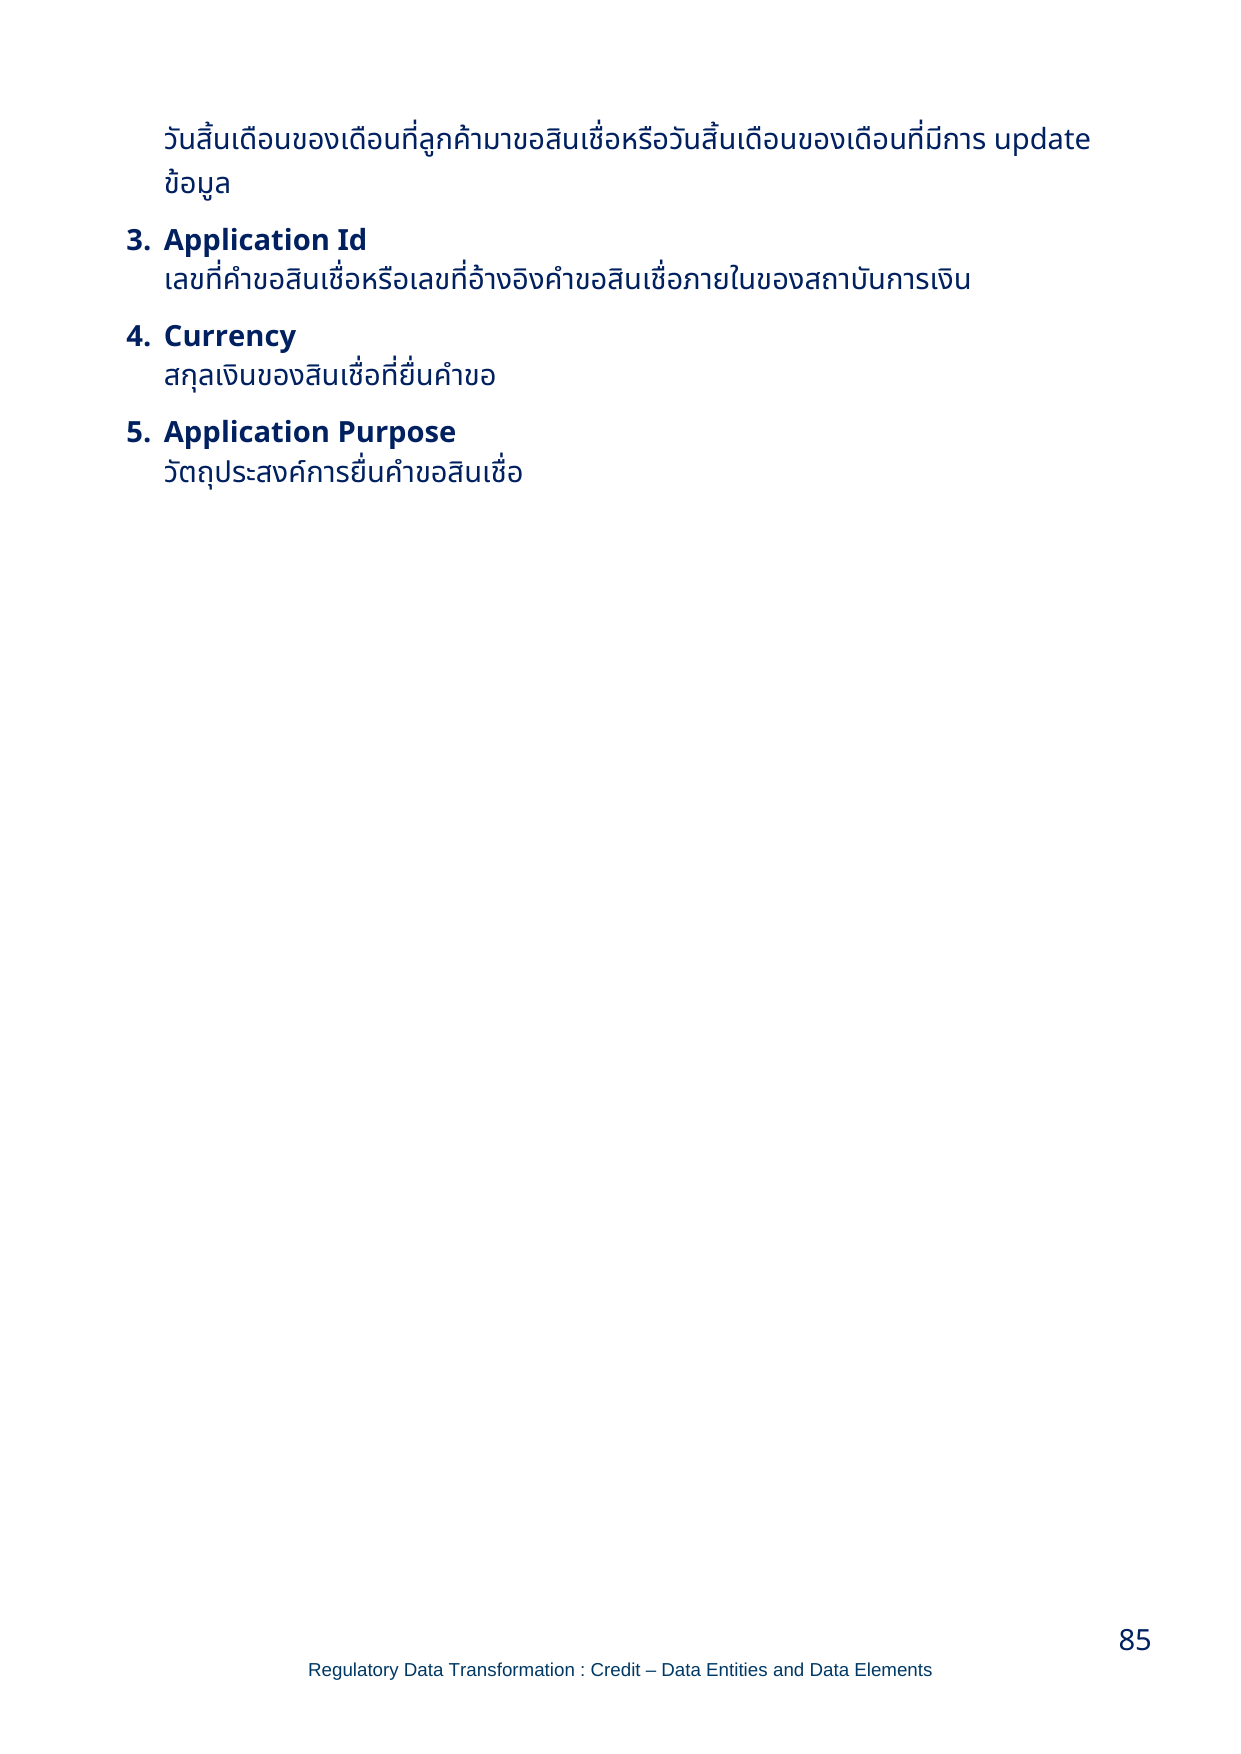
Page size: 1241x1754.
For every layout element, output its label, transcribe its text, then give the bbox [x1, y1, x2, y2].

list วันสิ้นเดือนของเดือนที่ลูกค้ามาขอสินเชื่อหรือวันสิ้นเดือนของเดือนที่มีการ update ข้อมูล [164, 118, 1152, 206]
list สกุลเงินของสินเชื่อที่ยื่นคำขอ [164, 355, 1152, 399]
list Application Id [126, 219, 1152, 259]
list Application Purpose [126, 411, 1152, 451]
list เลขที่คำขอสินเชื่อหรือเลขที่อ้างอิงคำขอสินเชื่อภายในของสถาบันการเงิน [164, 259, 1152, 303]
list วัตถุประสงค์การยื่นคำขอสินเชื่อ [164, 451, 1152, 495]
list Currency [126, 315, 1152, 355]
